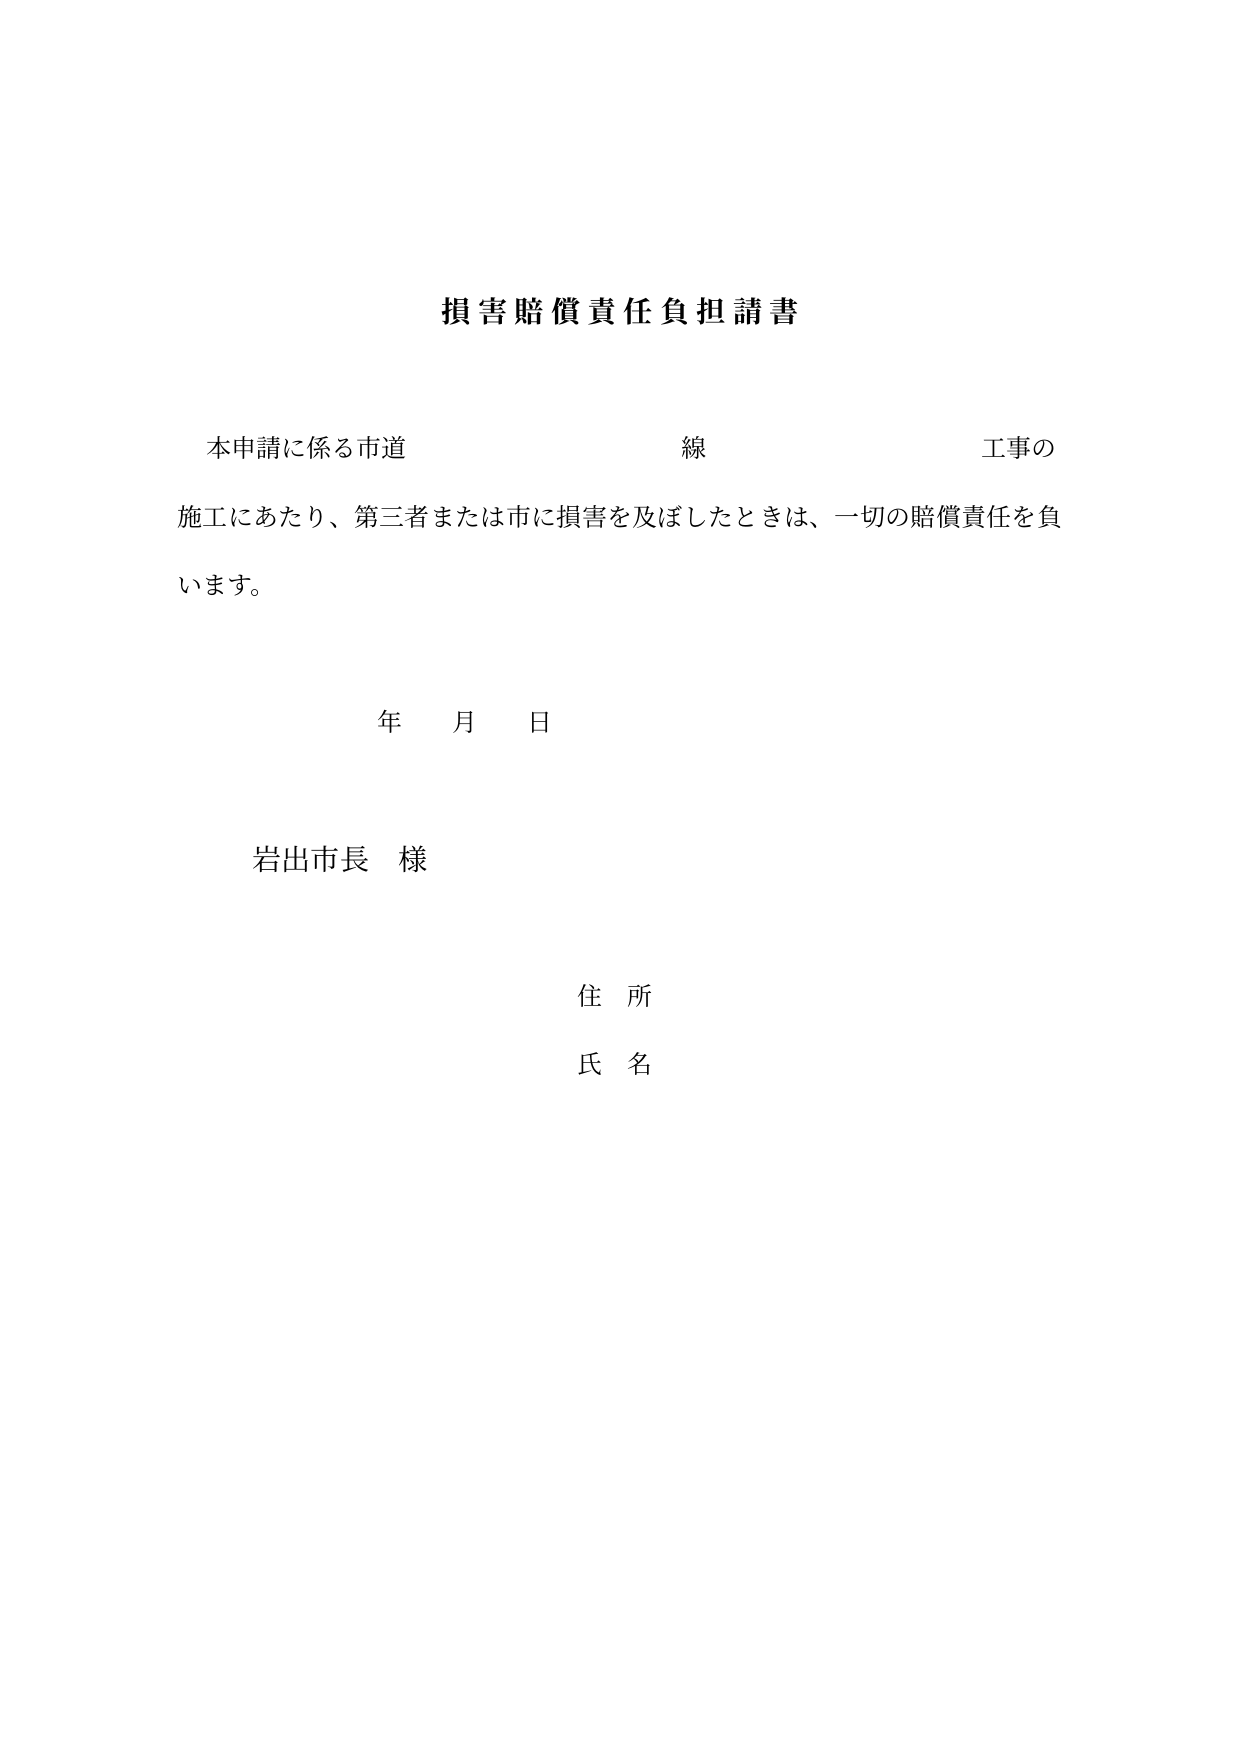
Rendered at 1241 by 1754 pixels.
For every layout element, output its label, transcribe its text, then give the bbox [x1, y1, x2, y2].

text 氏 名 [177, 1029, 1063, 1097]
text 施工にあたり、第三者または市に損害を及ぼしたときは、一切の賠償責任を負います。 [177, 481, 1063, 618]
text 岩出市長 様 [177, 823, 1063, 892]
text 年 月 日 [177, 686, 1063, 755]
text 損 害 賠 償 責 任 負 担 請 書 [177, 276, 1063, 344]
text 住 所 [177, 960, 1063, 1029]
text 本申請に係る市道 線 工事の [177, 413, 1063, 481]
